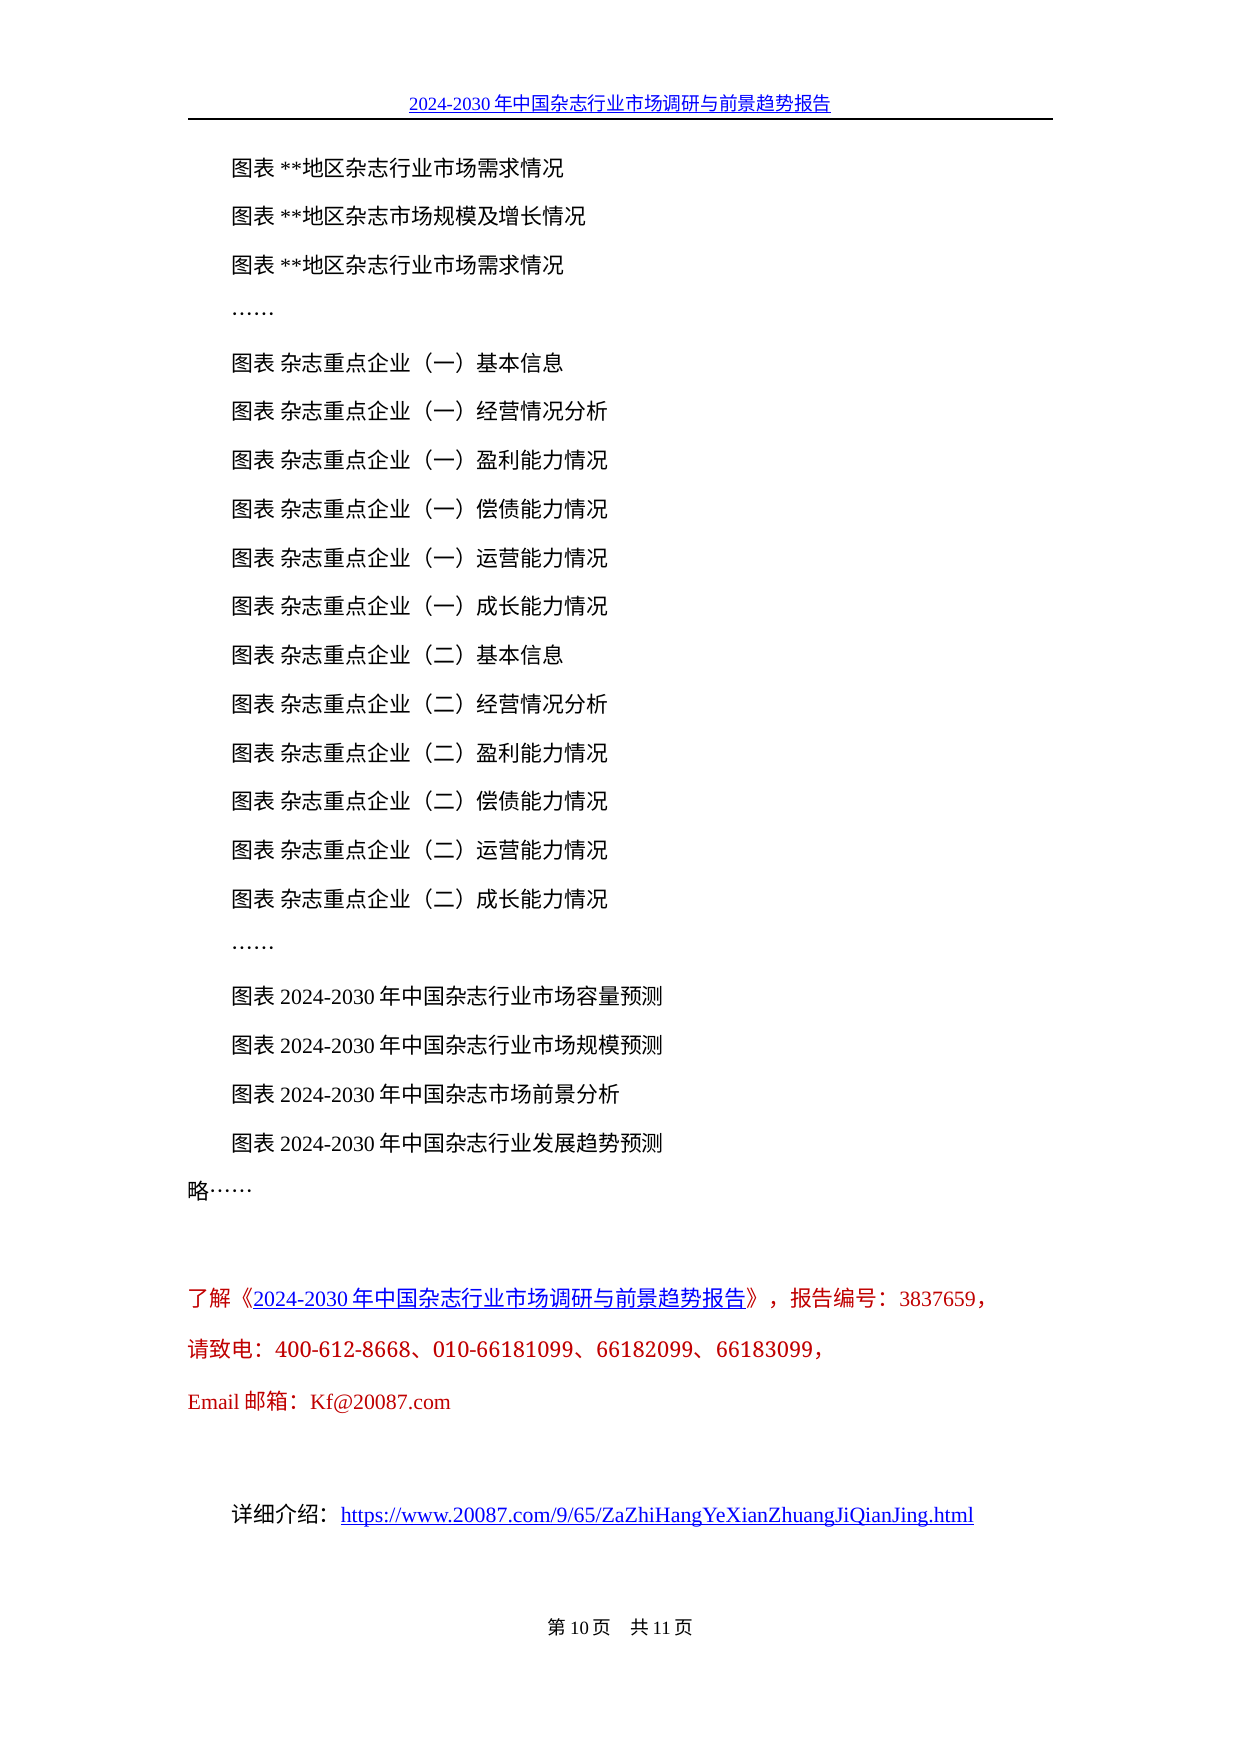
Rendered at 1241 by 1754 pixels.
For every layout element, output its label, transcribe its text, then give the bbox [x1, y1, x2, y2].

text 请致电：400-612-8668、010-66181099、66182099、66183099， [187, 1332, 1053, 1364]
text Email邮箱：Kf@20087.com [187, 1383, 1053, 1416]
text 了解《2024-2030年中国杂志行业市场调研与前景趋势报告》，报告编号：3837659， [187, 1280, 1053, 1313]
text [187, 150, 1053, 1206]
text 详细介绍：https://www.20087.com/9/65/ZaZhiHangYeXianZhuangJiQianJing.html [187, 1496, 1053, 1529]
